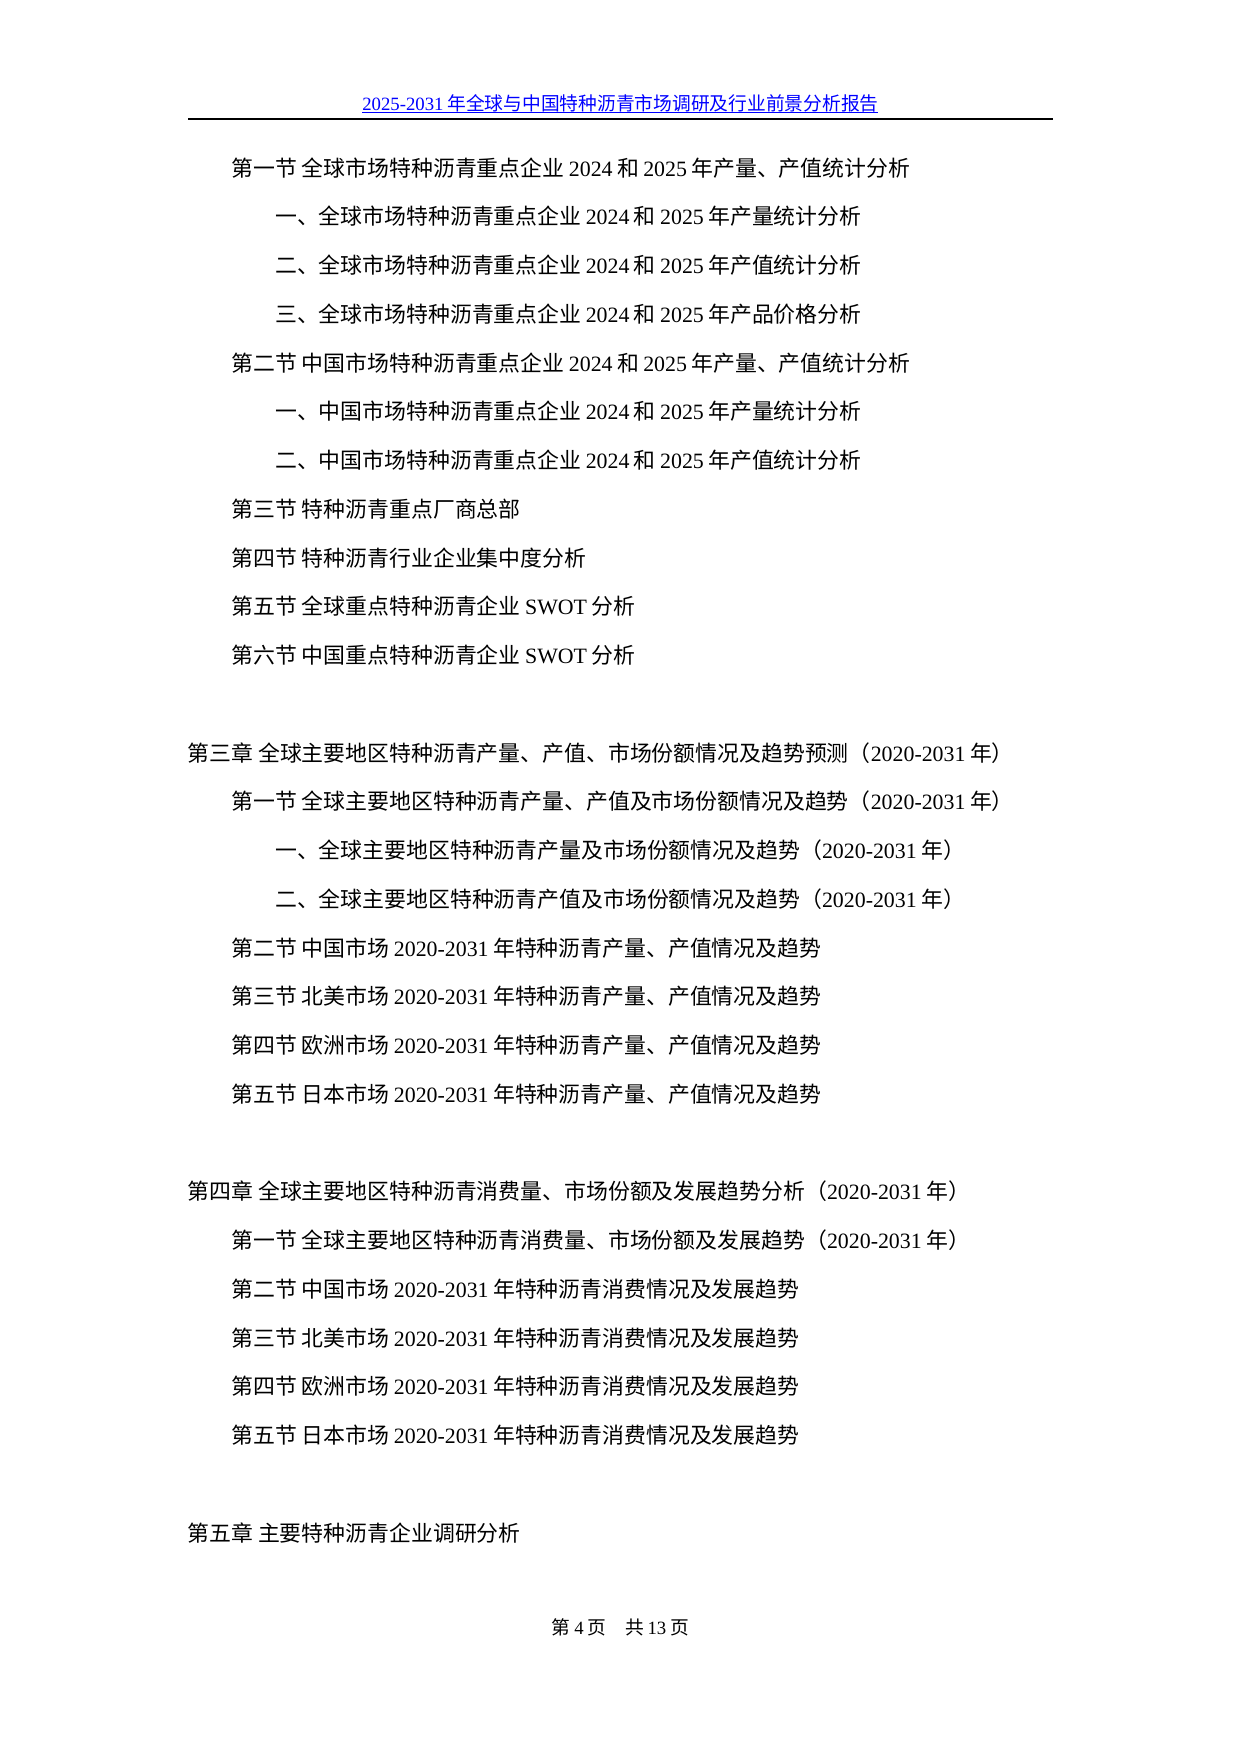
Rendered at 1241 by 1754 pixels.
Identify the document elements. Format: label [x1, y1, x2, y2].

text [187, 150, 1053, 1548]
